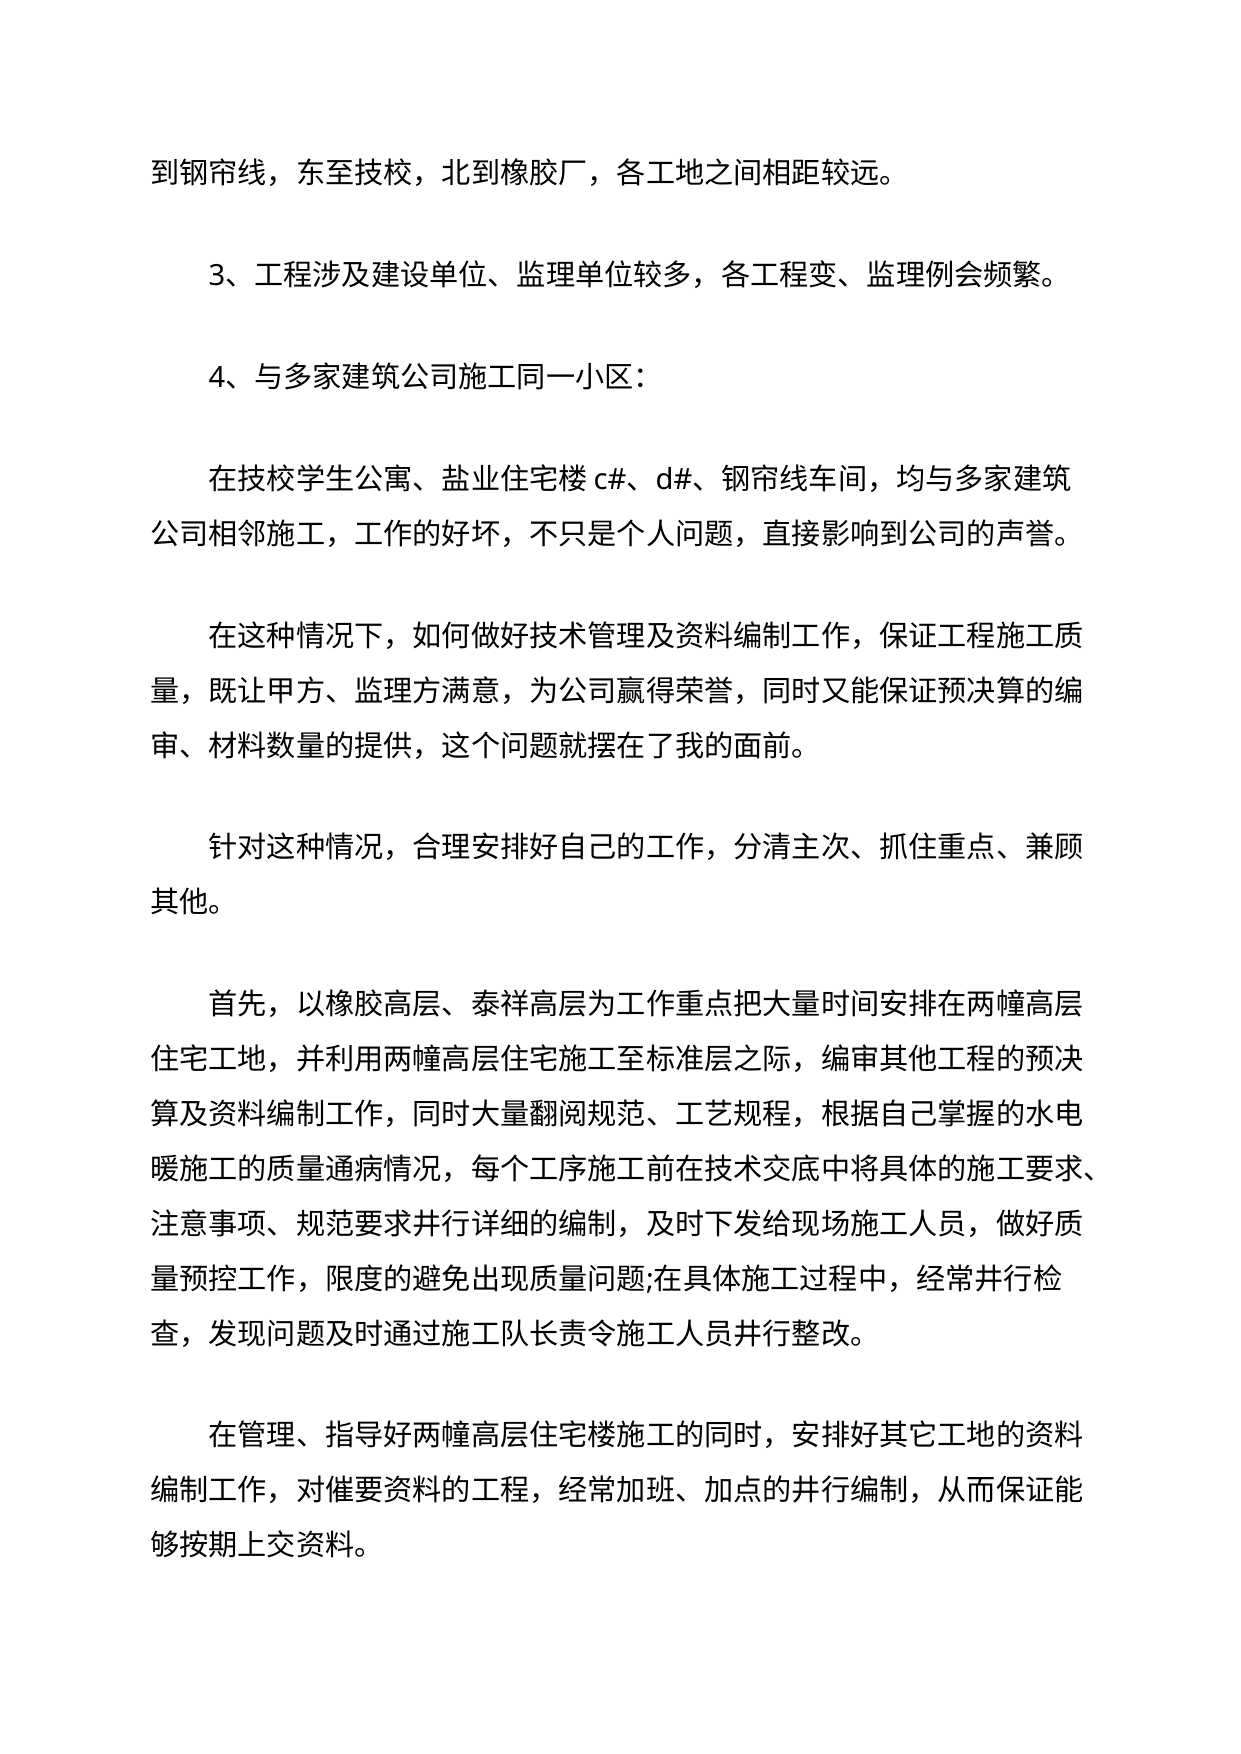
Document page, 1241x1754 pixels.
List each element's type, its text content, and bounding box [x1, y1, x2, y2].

text 4、与多家建筑公司施工同一小区： [150, 354, 1090, 396]
text 在这种情况下，如何做好技术管理及资料编制工作，保证工程施工质量，既让甲方、监理方满意，为公司赢得荣誉，同时又能保证预决算的编审、材料数量的提供，这个问题就摆在了我的面前。 [150, 612, 1090, 764]
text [150, 150, 1090, 192]
text 在管理、指导好两幢高层住宅楼施工的同时，安排好其它工地的资料编制工作，对催要资料的工程，经常加班、加点的井行编制，从而保证能够按期上交资料。 [150, 1412, 1090, 1564]
text 在技校学生公寓、盐业住宅楼c#、d#、钢帘线车间，均与多家建筑公司相邻施工，工作的好坏，不只是个人问题，直接影响到公司的声誉。 [150, 456, 1090, 553]
text 首先，以橡胶高层、泰祥高层为工作重点把大量时间安排在两幢高层住宅工地，并利用两幢高层住宅施工至标准层之际，编审其他工程的预决算及资料编制工作，同时大量翻阅规范、工艺规程，根据自己掌握的水电暖施工的质量通病情况，每个工序施工前在技术交底中将具体的施工要求、注意事项、规范要求井行详细的编制，及时下发给现场施工人员，做好质量预控工作，限度的避免出现质量问题;在具体施工过程中，经常井行检查，发现问题及时通过施工队长责令施工人员井行整改。 [150, 981, 1090, 1352]
text 针对这种情况，合理安排好自己的工作，分清主次、抓住重点、兼顾其他。 [150, 824, 1090, 921]
text 3、工程涉及建设单位、监理单位较多，各工程变、监理例会频繁。 [150, 252, 1090, 294]
